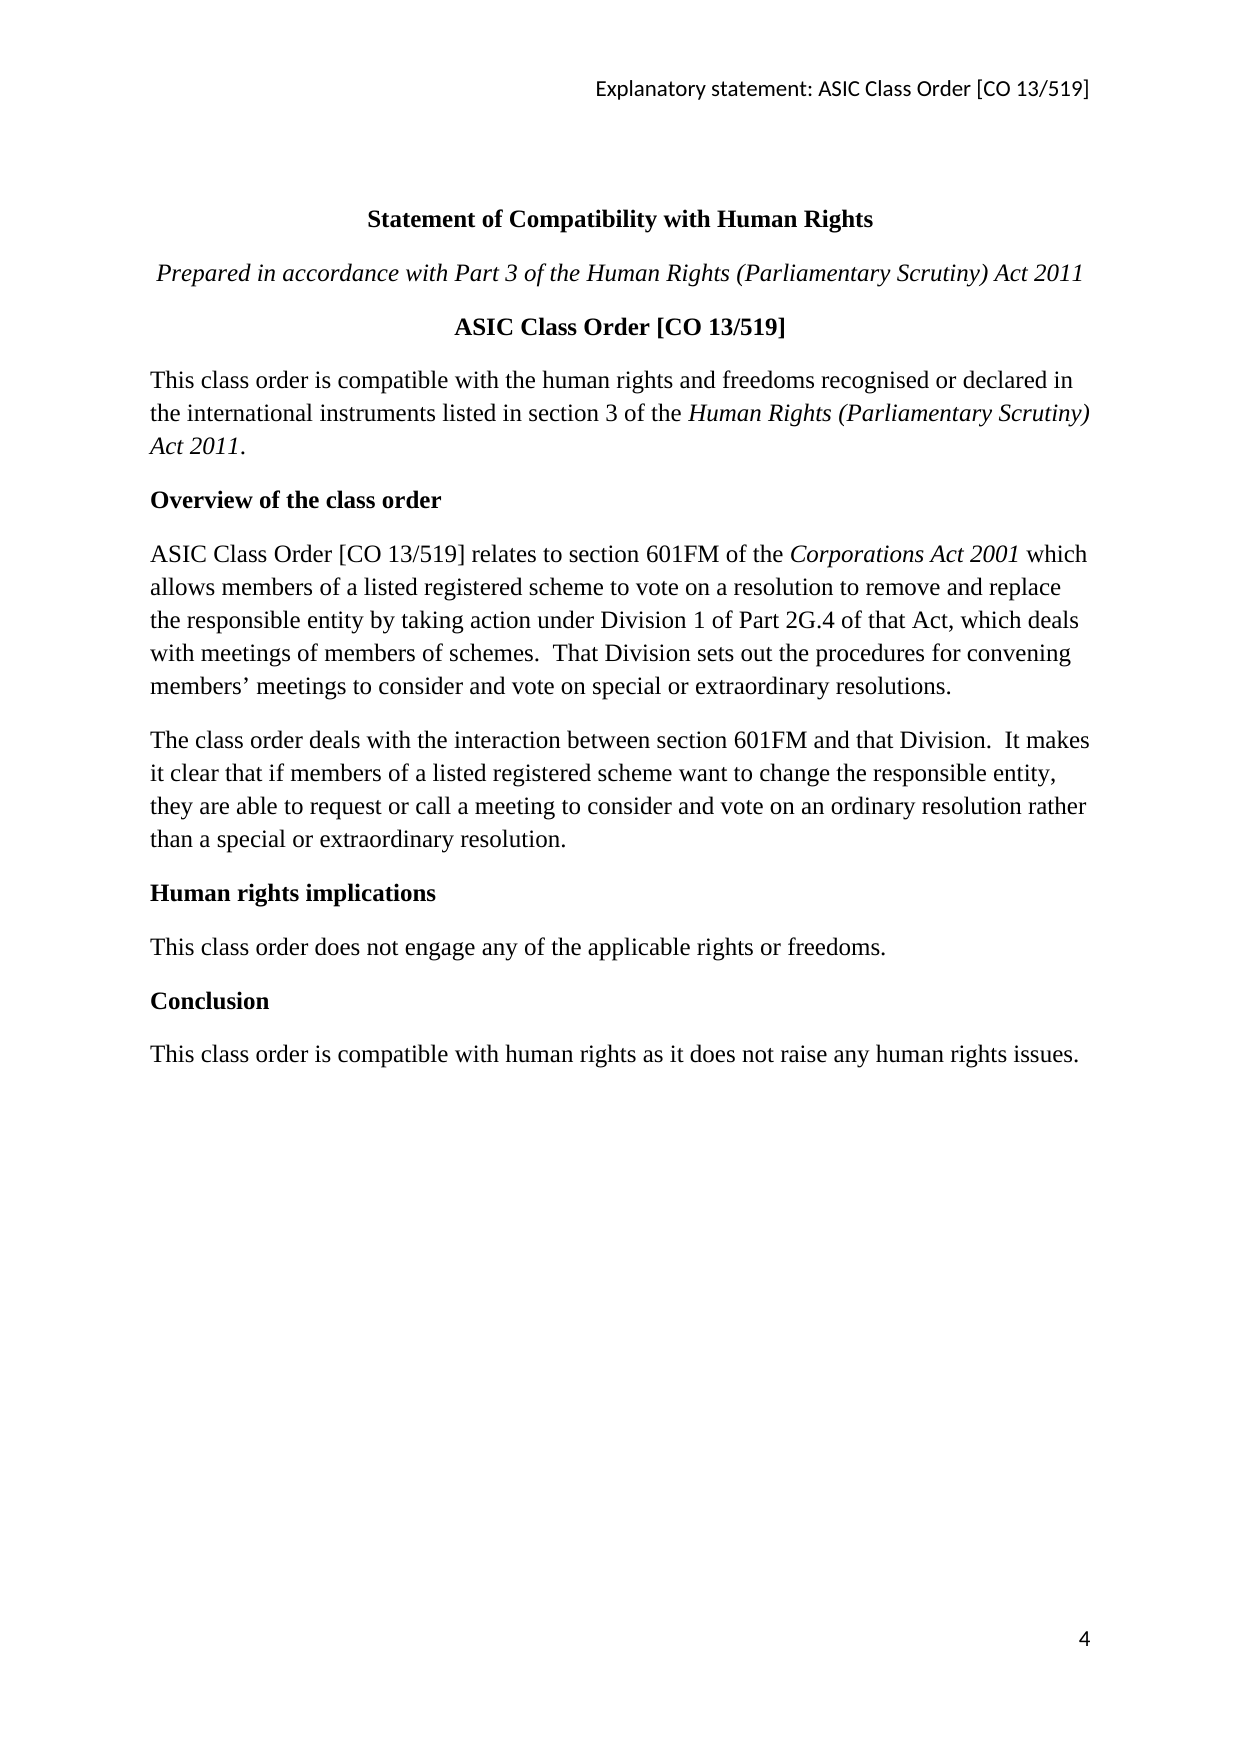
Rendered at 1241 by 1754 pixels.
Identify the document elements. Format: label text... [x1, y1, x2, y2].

text Conclusion [150, 986, 1090, 1014]
text The class order deals with the interaction between section 601FM and that Division. It makes it clear that if members of a listed registered scheme want to change the responsible entity, they are able to request or call a meeting to consider and vote on an ordinary resolution rather than a special or extraordinary resolution. [150, 725, 1090, 853]
text Prepared in accordance with Part 3 of the Human Rights (Parliamentary Scrutiny) Act 2011 [150, 258, 1090, 286]
text Overview of the class order [150, 485, 1090, 514]
text Human rights implications [150, 878, 1090, 907]
text ASIC Class Order [CO 13/519] relates to section 601FM of the Corporations Act 2001 which allows members of a listed registered scheme to vote on a resolution to remove and replace the responsible entity by taking action under Division 1 of Part 2G.4 of that Act, which deals with meetings of members of schemes. That Division sets out the procedures for convening members’ meetings to consider and vote on special or extraordinary resolutions. [150, 539, 1090, 700]
text This class order is compatible with the human rights and freedoms recognised or declared in the international instruments listed in section 3 of the Human Rights (Parliamentary Scrutiny) Act 2011. [150, 365, 1090, 460]
text Statement of Compatibility with Human Rights [150, 204, 1090, 233]
text ASIC Class Order [CO 13/519] [150, 312, 1090, 340]
text This class order does not engage any of the applicable rights or freedoms. [150, 932, 1090, 961]
text This class order is compatible with human rights as it does not raise any human rights issues. [150, 1039, 1090, 1068]
